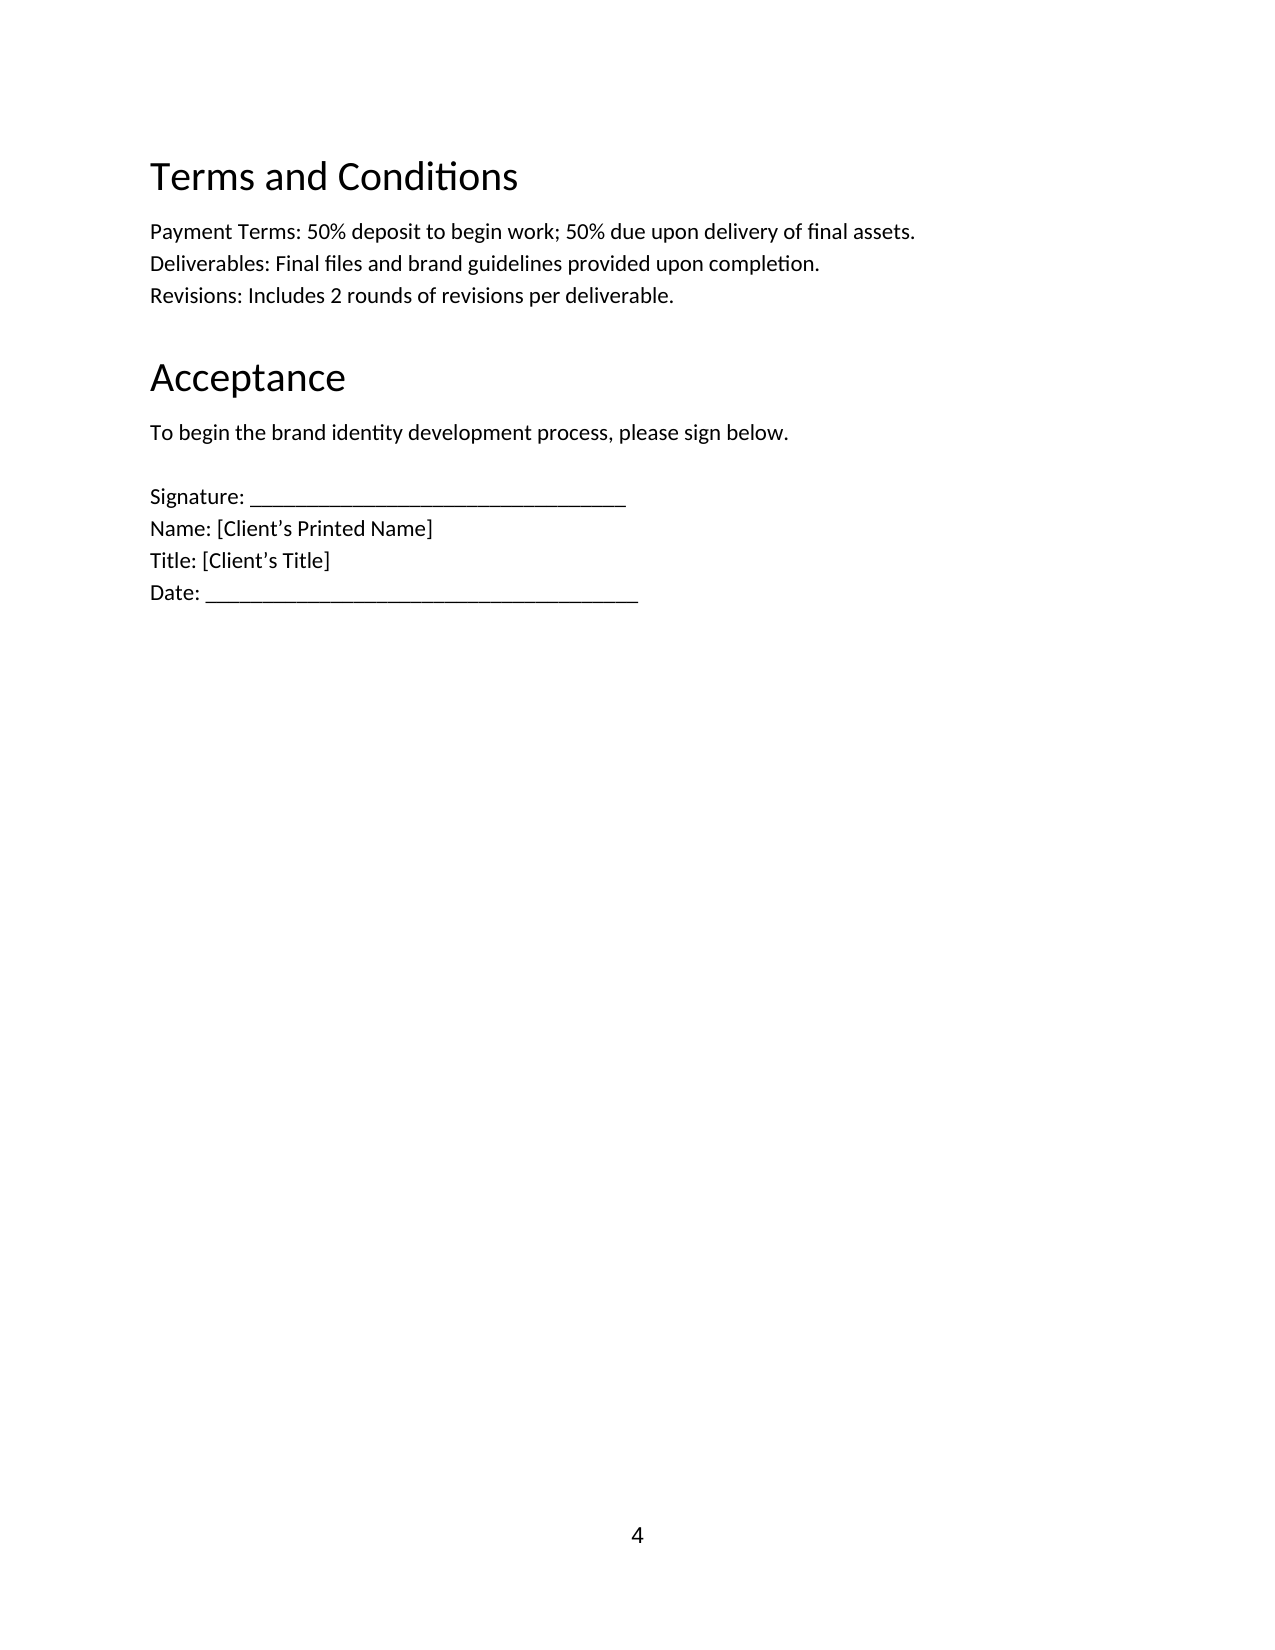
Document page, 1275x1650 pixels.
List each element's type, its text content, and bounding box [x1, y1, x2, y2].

text Payment Terms: 50% deposit to begin work; 50% due upon delivery of final assets. Deliverables: Final files and brand guidelines provided upon completion. Revisions: Includes 2 rounds of revisions per deliverable. [150, 217, 1125, 309]
subtitle Acceptance [150, 351, 1125, 402]
subtitle Terms and Conditions [150, 150, 1125, 201]
text To begin the brand identity development process, please sign below. Signature: _________________________________ Name: [Client’s Printed Name] Title: [Client’s Title] Date: ______________________________________ [150, 418, 1125, 607]
